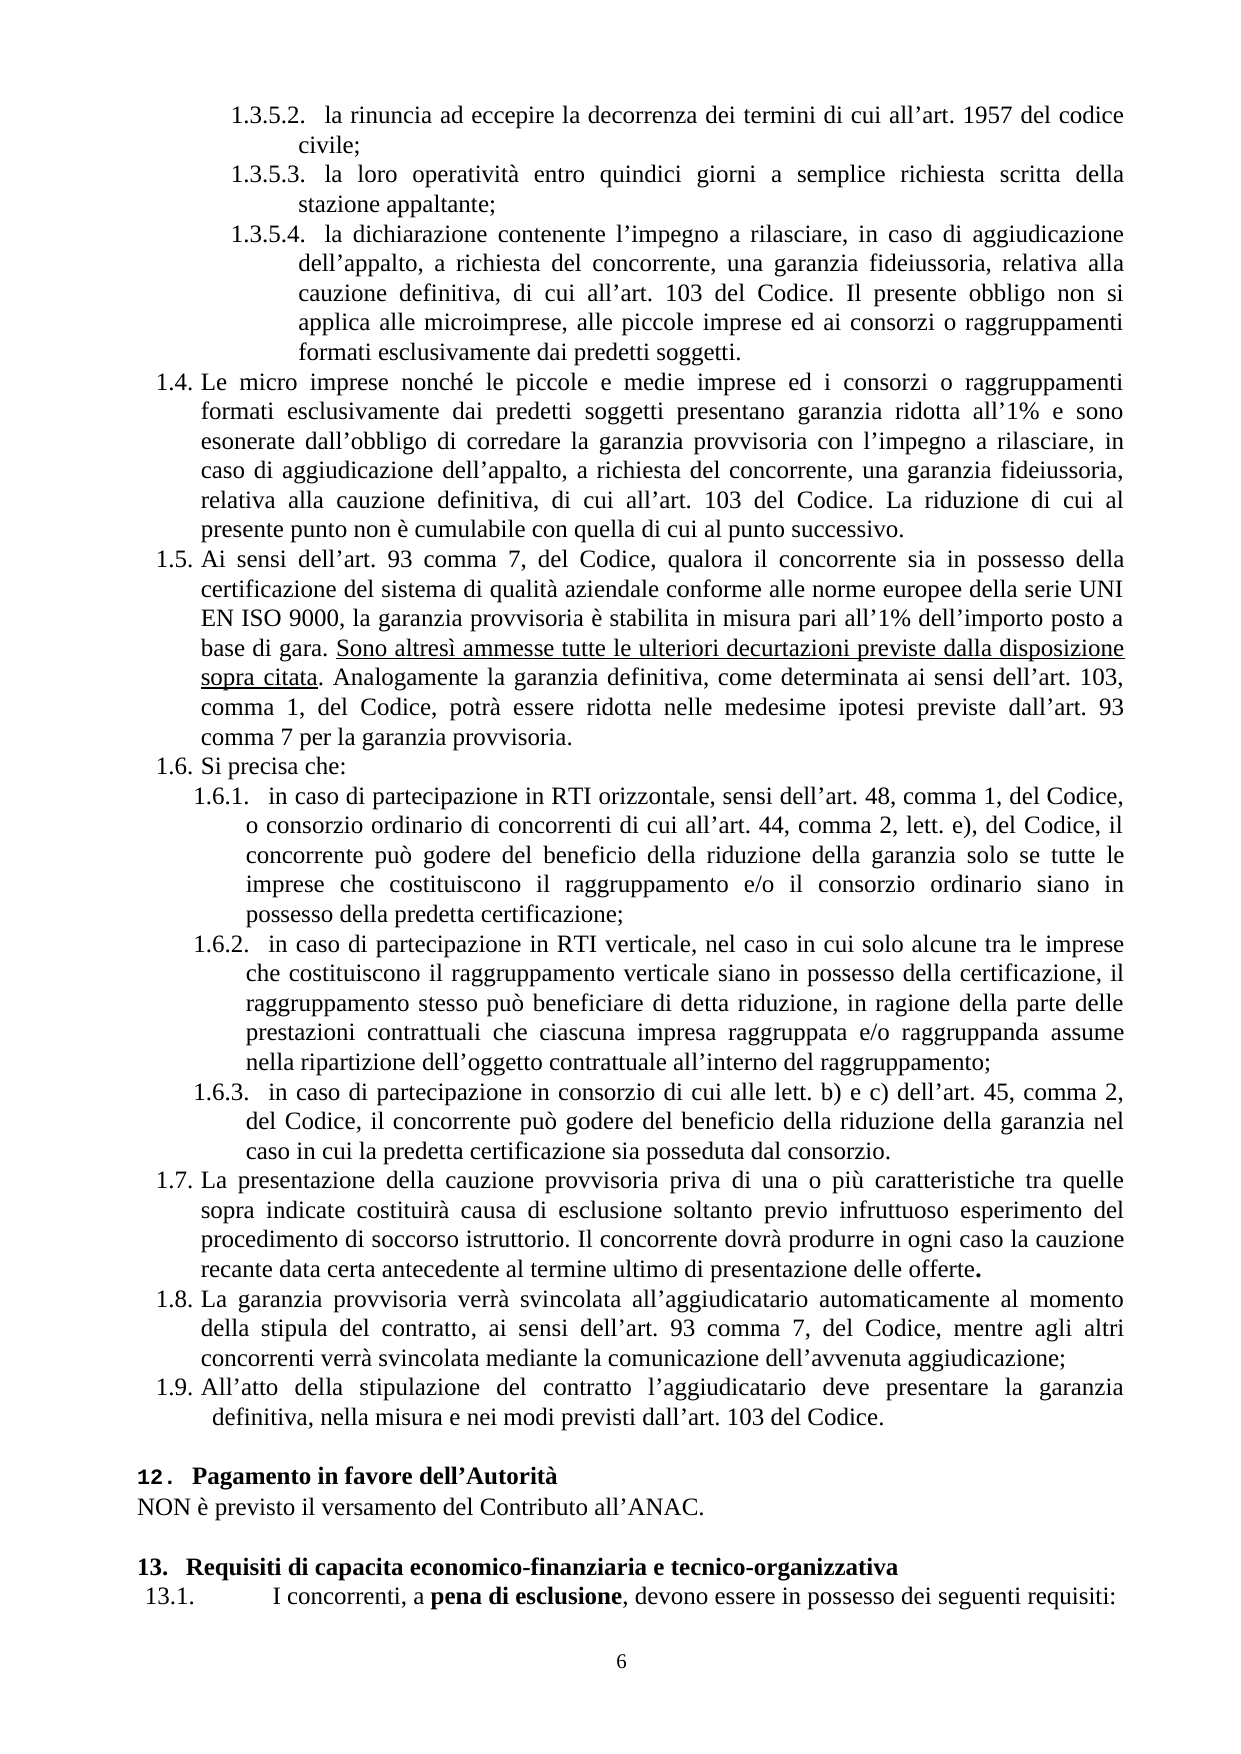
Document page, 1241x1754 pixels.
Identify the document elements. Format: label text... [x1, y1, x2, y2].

list in caso di partecipazione in RTI verticale, nel caso in cui solo alcune tra le imprese che costituiscono il raggruppamento verticale siano in possesso della certificazione, il raggruppamento stesso può beneficiare di detta riduzione, in ragione della parte delle prestazioni contrattuali che ciascuna impresa raggruppata e/o raggruppanda assume nella ripartizione dell’oggetto contrattuale all’interno del raggruppamento; [193, 929, 1125, 1076]
list Le micro imprese nonché le piccole e medie imprese ed i consorzi o raggruppamenti formati esclusivamente dai predetti soggetti presentano garanzia ridotta all’1% e sono esonerate dall’obbligo di corredare la garanzia provvisoria con l’impegno a rilasciare, in caso di aggiudicazione dell’appalto, a richiesta del concorrente, una garanzia fideiussoria, relativa alla cauzione definitiva, di cui all’art. 103 del Codice. La riduzione di cui al presente punto non è cumulabile con quella di cui al punto successivo. [156, 367, 1125, 543]
list Pagamento in favore dell’Autorità [118, 1461, 1125, 1491]
list la rinuncia ad eccepire la decorrenza dei termini di cui all’art. 1957 del codice civile; [231, 100, 1125, 159]
list in caso di partecipazione in RTI orizzontale, sensi dell’art. 48, comma 1, del Codice, o consorzio ordinario di concorrenti di cui all’art. 44, comma 2, lett. e), del Codice, il concorrente può godere del beneficio della riduzione della garanzia solo se tutte le imprese che costituiscono il raggruppamento e/o il consorzio ordinario siano in possesso della predetta certificazione; [193, 781, 1125, 928]
list Ai sensi dell’art. 93 comma 7, del Codice, qualora il concorrente sia in possesso della certificazione del sistema di qualità aziendale conforme alle norme europee della serie UNI EN ISO 9000, la garanzia provvisoria è stabilita in misura pari all’1% dell’importo posto a base di gara. Sono altresì ammesse tutte le ulteriori decurtazioni previste dalla disposizione sopra citata. Analogamente la garanzia definitiva, come determinata ai sensi dell’art. 103, comma 1, del Codice, potrà essere ridotta nelle medesime ipotesi previste dall’art. 93 comma 7 per la garanzia provvisoria. [156, 544, 1125, 750]
list La presentazione della cauzione provvisoria priva di una o più caratteristiche tra quelle sopra indicate costituirà causa di esclusione soltanto previo infruttuoso esperimento del procedimento di soccorso istruttorio. Il concorrente dovrà produrre in ogni caso la cauzione recante data certa antecedente al termine ultimo di presentazione delle offerte. [156, 1165, 1125, 1283]
list la loro operatività entro quindici giorni a semplice richiesta scritta della stazione appaltante; [231, 159, 1125, 218]
subtitle 13. Requisiti di capacita economico-finanziaria e tecnico-organizzativa [118, 1552, 1125, 1581]
text 13.1. I concorrenti, a pena di esclusione, devono essere in possesso dei seguenti requisiti: [118, 1581, 1125, 1610]
list NON è previsto il versamento del Contributo all’ANAC. [118, 1492, 1125, 1521]
list Si precisa che: [156, 751, 1125, 780]
list la dichiarazione contenente l’impegno a rilasciare, in caso di aggiudicazione dell’appalto, a richiesta del concorrente, una garanzia fideiussoria, relativa alla cauzione definitiva, di cui all’art. 103 del Codice. Il presente obbligo non si applica alle microimprese, alle piccole imprese ed ai consorzi o raggruppamenti formati esclusivamente dai predetti soggetti. [231, 219, 1125, 366]
list La garanzia provvisoria verrà svincolata all’aggiudicatario automaticamente al momento della stipula del contratto, ai sensi dell’art. 93 comma 7, del Codice, mentre agli altri concorrenti verrà svincolata mediante la comunicazione dell’avvenuta aggiudicazione; [156, 1284, 1125, 1372]
list All’atto della stipulazione del contratto l’aggiudicatario deve presentare la garanzia definitiva, nella misura e nei modi previsti dall’art. 103 del Codice. [156, 1372, 1125, 1431]
list in caso di partecipazione in consorzio di cui alle lett. b) e c) dell’art. 45, comma 2, del Codice, il concorrente può godere del beneficio della riduzione della garanzia nel caso in cui la predetta certificazione sia posseduta dal consorzio. [193, 1077, 1125, 1164]
